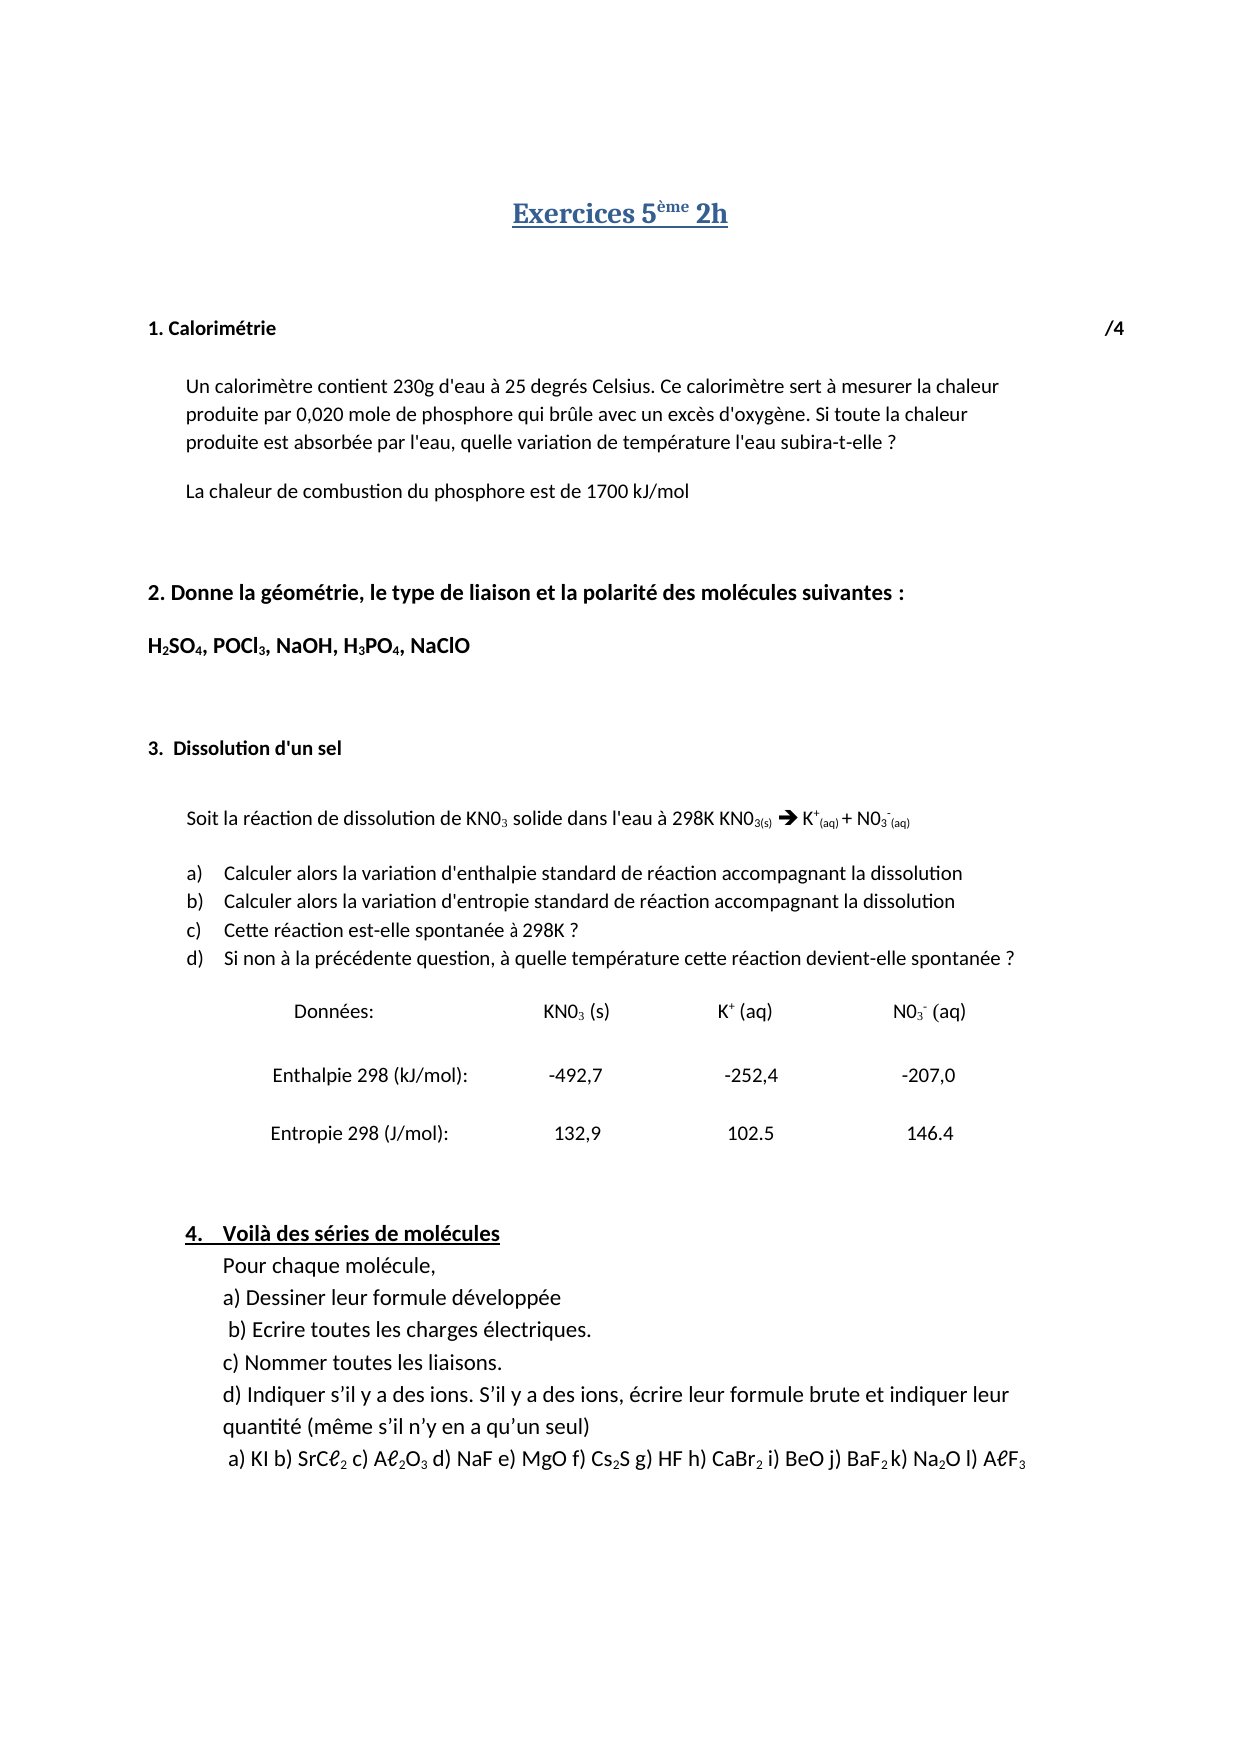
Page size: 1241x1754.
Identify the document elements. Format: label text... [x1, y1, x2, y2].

list c) Nommer toutes les liaisons. [223, 1348, 1093, 1376]
list Cette réaction est-elle spontanée à 298K ? [186, 914, 1092, 943]
list a) Dessiner leur formule développée [223, 1283, 1093, 1311]
text Données: KN03 (s) K+ (aq) N03- (aq) [148, 971, 1092, 1031]
text La chaleur de combustion du phosphore est de 1700 kJ/mol [186, 476, 1092, 504]
list Voilà des séries de molécules [185, 1219, 1093, 1247]
list Pour chaque molécule, [223, 1251, 1093, 1279]
subtitle Exercices 5ème 2h [148, 198, 1093, 231]
text H2SO4, POCl3, NaOH, H3PO4, NaClO [148, 631, 1093, 659]
list Si non à la précédente question, à quelle température cette réaction devient-elle spontanée ? [186, 943, 1092, 971]
list d) Indiquer s’il y a des ions. S’il y a des ions, écrire leur formule brute et indiquer leur quantité (même s’il n’y en a qu’un seul) [223, 1380, 1093, 1440]
text Soit la réaction de dissolution de KN03 solide dans l'eau à 298K KN03(s) K+(aq) + N03-(aq) [186, 781, 1092, 837]
list b) Ecrire toutes les charges électriques. [223, 1316, 1093, 1344]
text 2. Donne la géométrie, le type de liaison et la polarité des molécules suivantes : [148, 578, 1093, 606]
text 1. Calorimétrie /4 [148, 289, 1092, 347]
list Calculer alors la variation d'entropie standard de réaction accompagnant la dissolution [186, 886, 1092, 914]
text Un calorimètre contient 230g d'eau à 25 degrés Celsius. Ce calorimètre sert à mesurer la chaleur produite par 0,020 mole de phosphore qui brûle avec un excès d'oxygène. Si toute la chaleur produite est absorbée par l'eau, quelle variation de température l'eau subira-t-elle ? [186, 372, 1046, 455]
list Calculer alors la variation d'enthalpie standard de réaction accompagnant la dissolution [186, 857, 1092, 886]
list a) KI b) SrCℓ2 c) Aℓ2O3 d) NaF e) MgO f) Cs2S g) HF h) CaBr2 i) BeO j) BaF2 k) Na2O l) AℓF3 [223, 1444, 1093, 1472]
text 3. Dissolution d'un sel [148, 737, 1092, 760]
text Entropie 298 (J/mol): 132,9 102.5 146.4 [148, 1111, 1092, 1148]
text Enthalpie 298 (kJ/mol): -492,7 -252,4 -207,0 [148, 1052, 1092, 1090]
